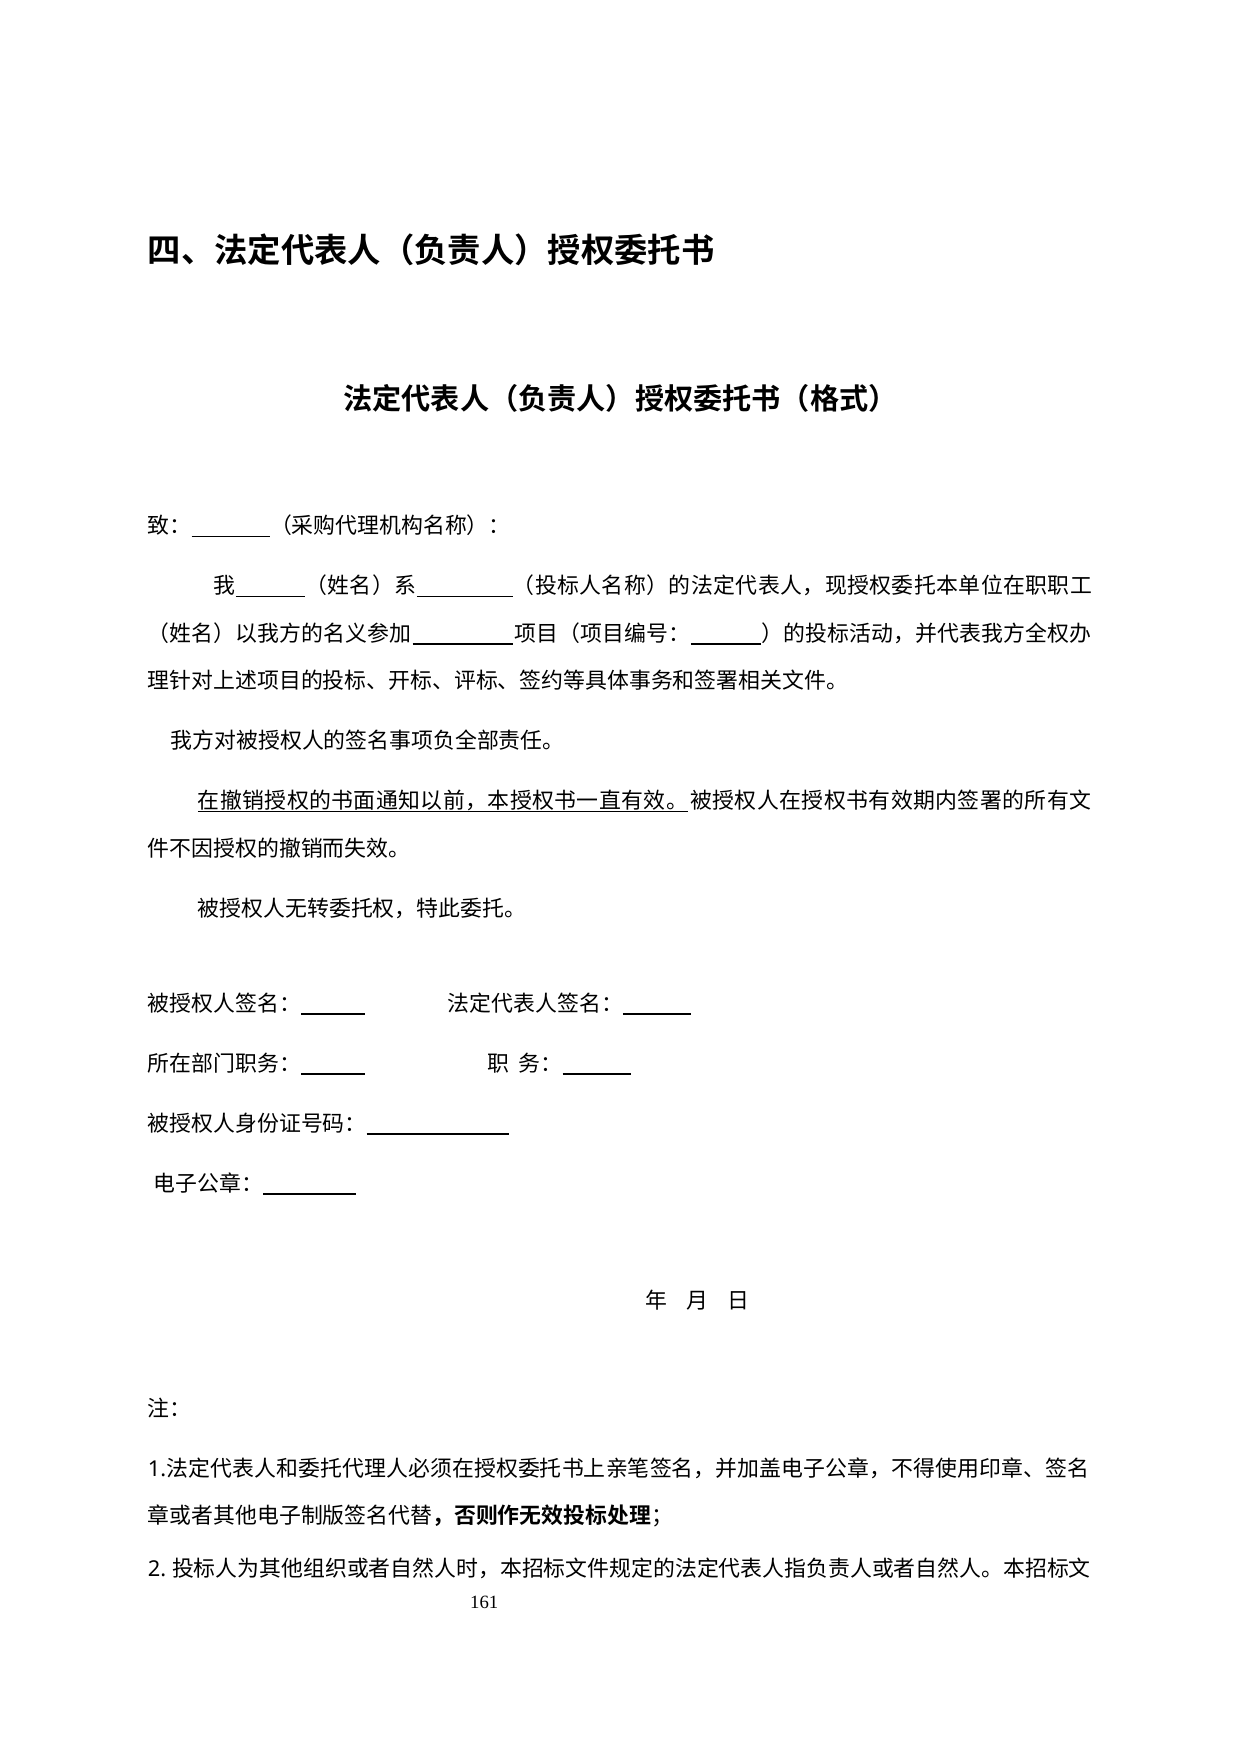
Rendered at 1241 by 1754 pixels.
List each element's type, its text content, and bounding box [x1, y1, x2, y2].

text 我 （姓名）系 （投标人名称）的法定代表人，现授权委托本单位在职职工 （姓名）以我方的名义参加 项目（项目编号： ）的投标活动，并代表我方全权办理针对上述项目的投标、开标、评标、签约等具体事务和签署相关文件。 [148, 568, 1092, 695]
text 致： （采购代理机构名称）： [148, 508, 1092, 540]
text 法定代表人（负责人）授权委托书（格式） [148, 375, 1092, 418]
text 注： [148, 1391, 1092, 1422]
text 1.法定代表人和委托代理人必须在授权委托书上亲笔签名，并加盖电子公章，不得使用印章、签名章或者其他电子制版签名代替，否则作无效投标处理； [148, 1451, 1092, 1530]
text 被授权人无转委托权，特此委托。 [148, 891, 1092, 923]
text 被授权人身份证号码： [148, 1106, 1092, 1138]
text 电子公章： [148, 1166, 1092, 1198]
text 被授权人签名： 法定代表人签名： [148, 986, 1092, 1018]
text 在撤销授权的书面通知以前，本授权书一直有效。被授权人在授权书有效期内签署的所有文件不因授权的撤销而失效。 [148, 783, 1092, 863]
text 所在部门职务： 职 务： [148, 1046, 1092, 1078]
text 我方对被授权人的签名事项负全部责任。 [148, 723, 1092, 755]
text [148, 1551, 1092, 1583]
text 四、法定代表人（负责人）授权委托书 [148, 224, 1092, 272]
text 年 月 日 [148, 1269, 1092, 1319]
